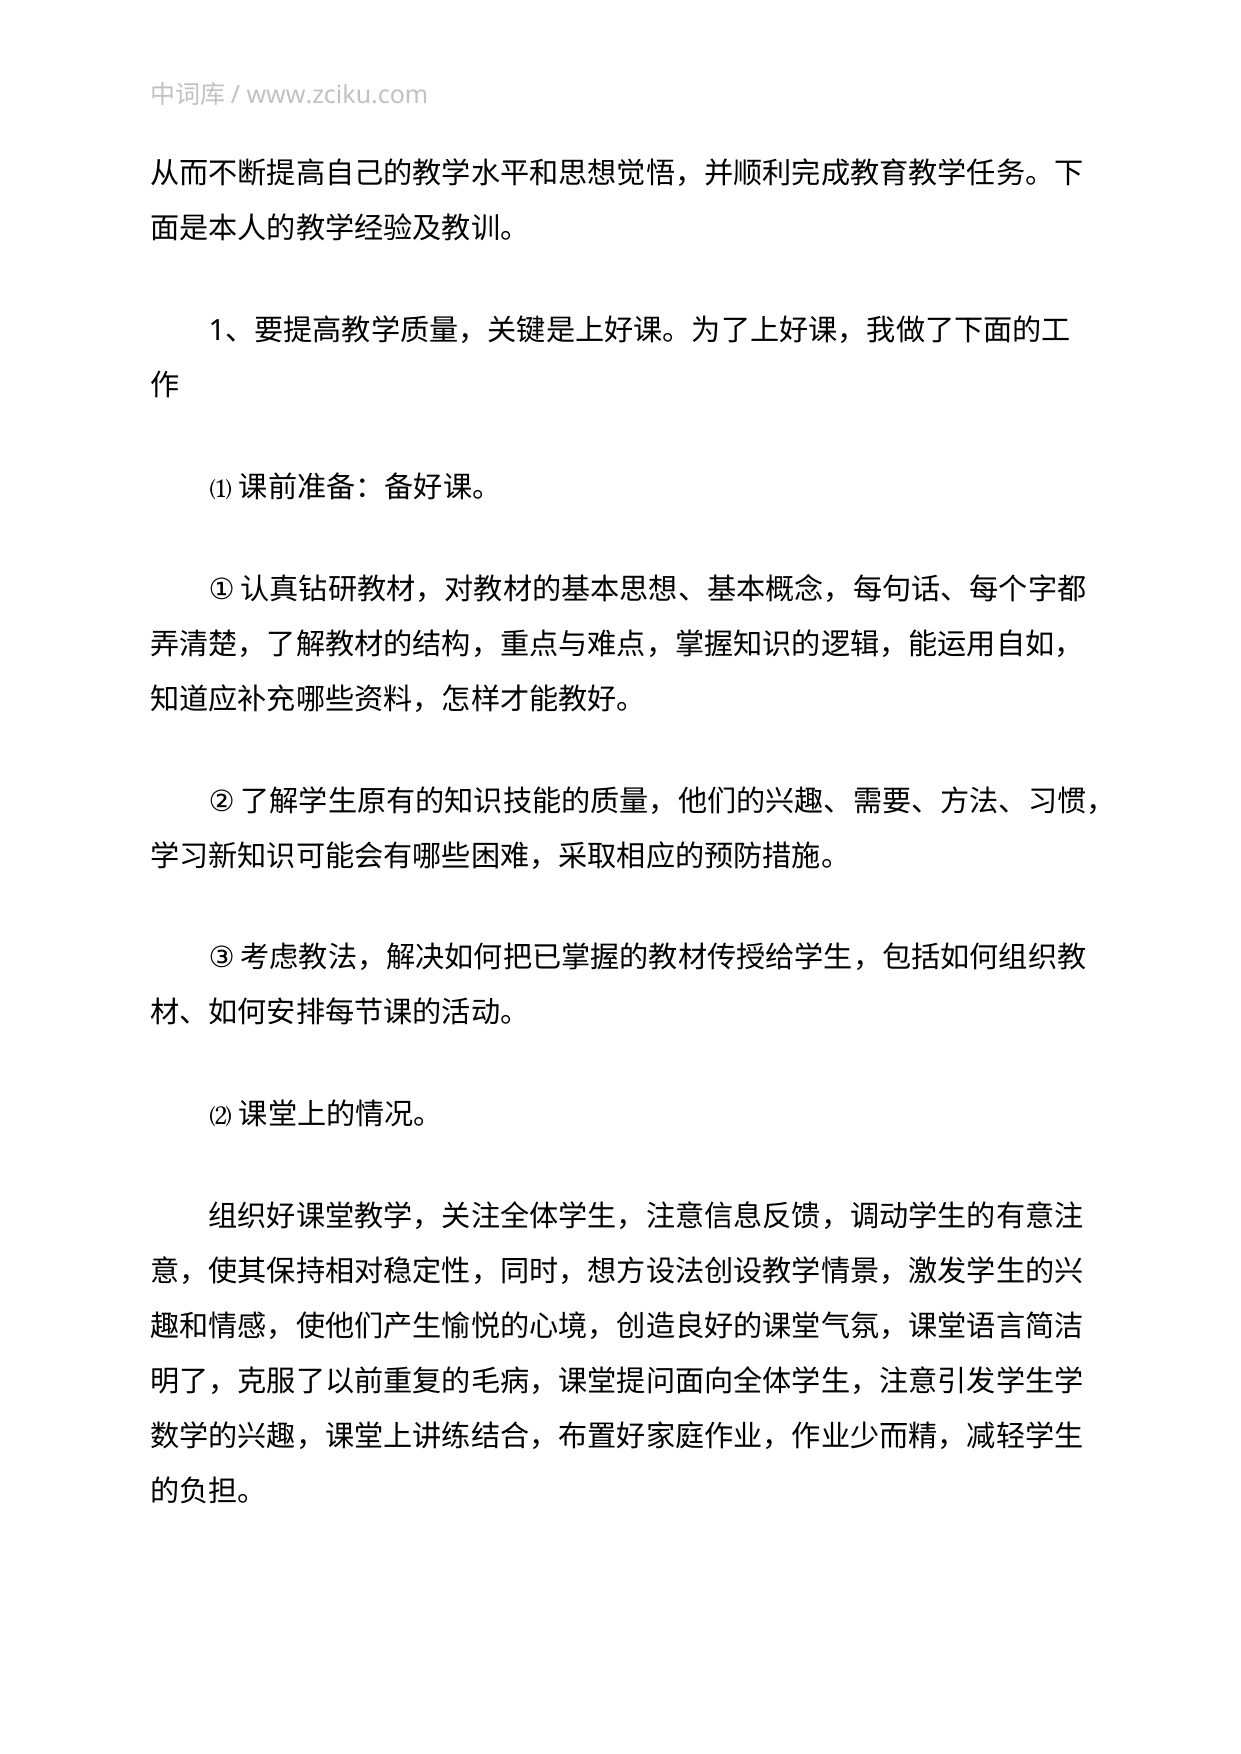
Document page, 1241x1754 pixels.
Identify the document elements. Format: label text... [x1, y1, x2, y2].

text ③考虑教法，解决如何把已掌握的教材传授给学生，包括如何组织教材、如何安排每节课的活动。 [150, 934, 1090, 1031]
text 1、要提高教学质量，关键是上好课。为了上好课，我做了下面的工作 [150, 307, 1090, 404]
text ⑴课前准备：备好课。 [150, 463, 1090, 506]
text ②了解学生原有的知识技能的质量，他们的兴趣、需要、方法、习惯，学习新知识可能会有哪些困难，采取相应的预防措施。 [150, 777, 1090, 874]
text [150, 150, 1090, 247]
text ⑵课堂上的情况。 [150, 1091, 1090, 1133]
text ①认真钻研教材，对教材的基本思想、基本概念，每句话、每个字都弄清楚，了解教材的结构，重点与难点，掌握知识的逻辑，能运用自如，知道应补充哪些资料，怎样才能教好。 [150, 565, 1090, 718]
text 组织好课堂教学，关注全体学生，注意信息反馈，调动学生的有意注意，使其保持相对稳定性，同时，想方设法创设教学情景，激发学生的兴趣和情感，使他们产生愉悦的心境，创造良好的课堂气氛，课堂语言简洁明了，克服了以前重复的毛病，课堂提问面向全体学生，注意引发学生学数学的兴趣，课堂上讲练结合，布置好家庭作业，作业少而精，减轻学生的负担。 [150, 1193, 1090, 1509]
